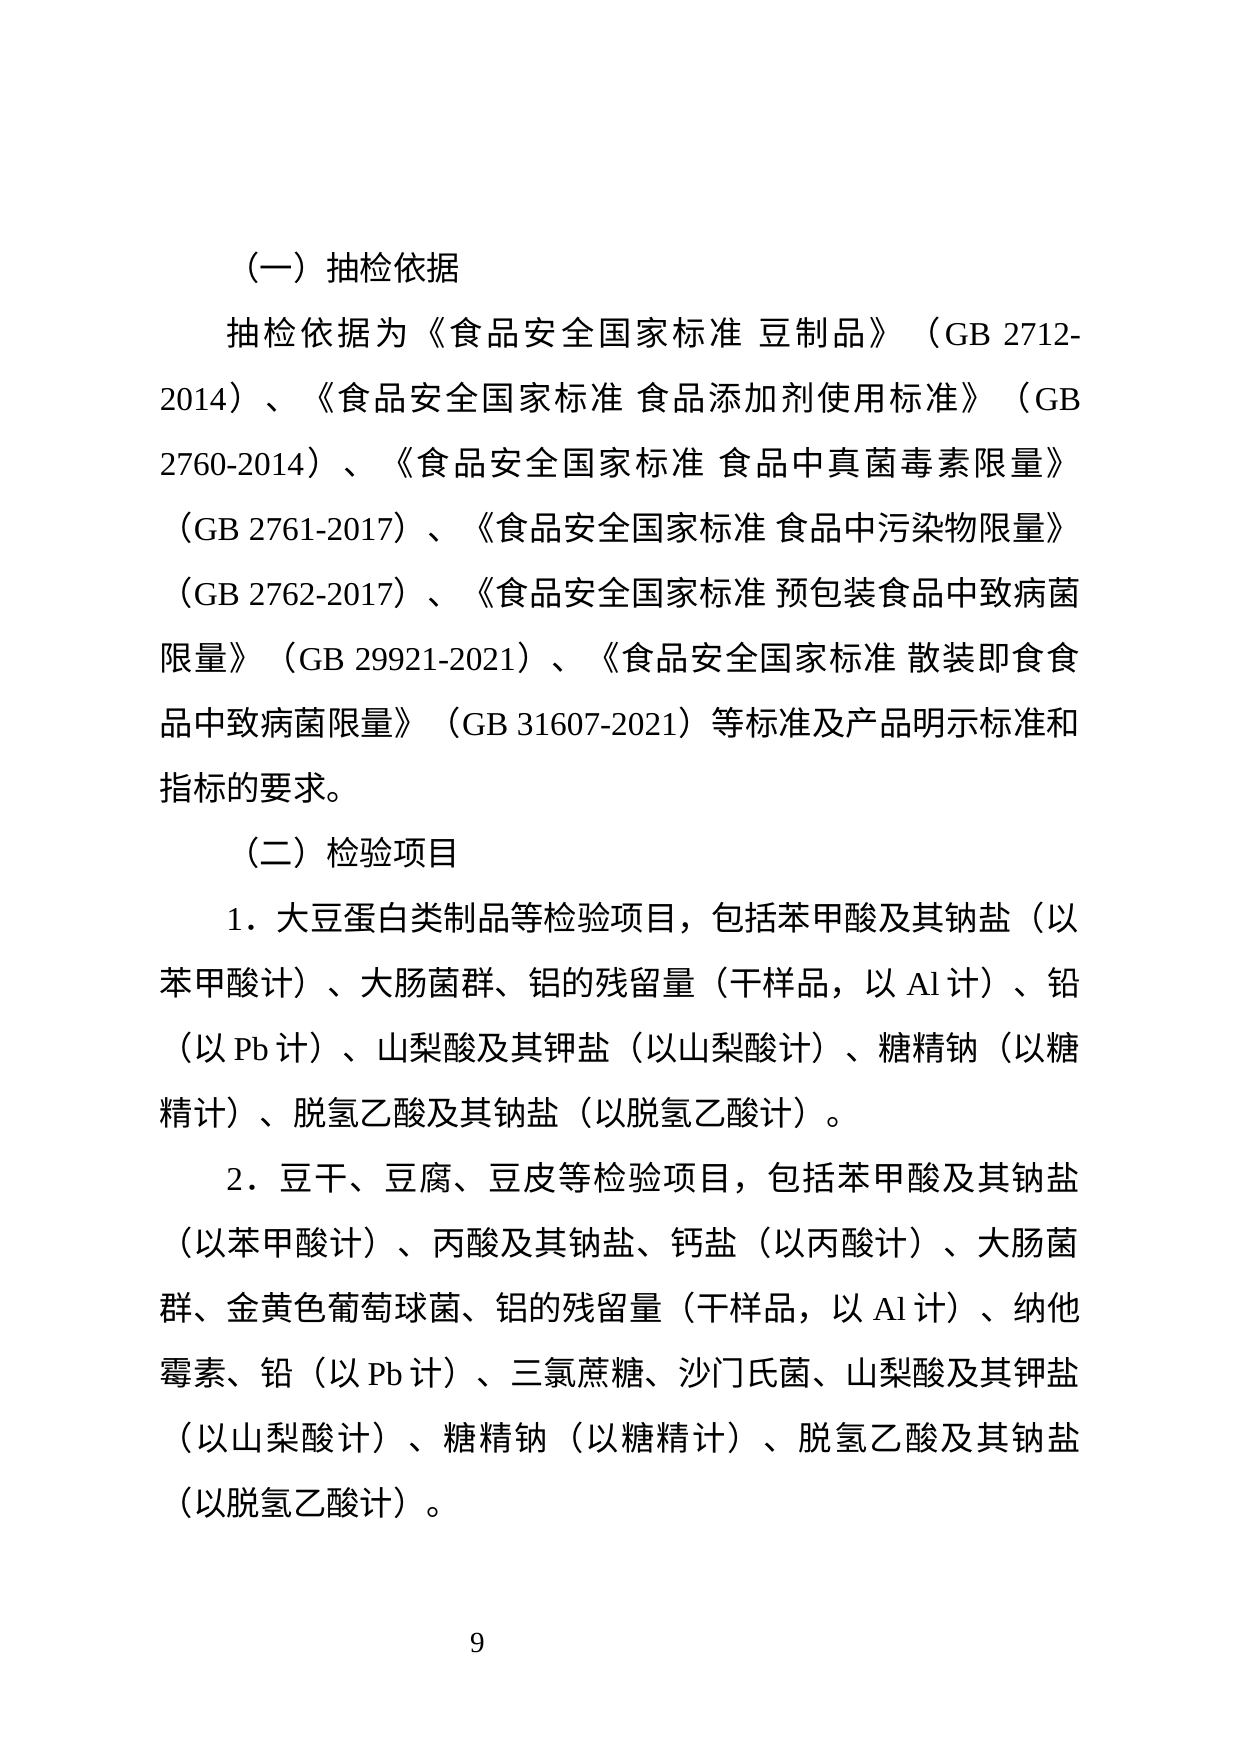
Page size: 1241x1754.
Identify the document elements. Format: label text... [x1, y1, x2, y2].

text 2．豆干、豆腐、豆皮等检验项目，包括苯甲酸及其钠盐（以苯甲酸计）、丙酸及其钠盐、钙盐（以丙酸计）、大肠菌群、金黄色葡萄球菌、铝的残留量（干样品，以Al计）、纳他霉素、铅（以Pb计）、三氯蔗糖、沙门氏菌、山梨酸及其钾盐（以山梨酸计）、糖精钠（以糖精计）、脱氢乙酸及其钠盐（以脱氢乙酸计）。 [159, 1143, 1081, 1533]
text （二）检验项目 [159, 818, 1081, 883]
text （一）抽检依据 [159, 233, 1081, 298]
text 1．大豆蛋白类制品等检验项目，包括苯甲酸及其钠盐（以苯甲酸计）、大肠菌群、铝的残留量（干样品，以Al计）、铅（以Pb计）、山梨酸及其钾盐（以山梨酸计）、糖精钠（以糖精计）、脱氢乙酸及其钠盐（以脱氢乙酸计）。 [159, 883, 1081, 1143]
text 抽检依据为《食品安全国家标准 豆制品》（GB 2712-2014）、《食品安全国家标准 食品添加剂使用标准》（GB 2760-2014）、《食品安全国家标准 食品中真菌毒素限量》（GB 2761-2017）、《食品安全国家标准 食品中污染物限量》（GB 2762-2017）、《食品安全国家标准 预包装食品中致病菌限量》（GB 29921-2021）、《食品安全国家标准 散装即食食品中致病菌限量》（GB 31607-2021）等标准及产品明示标准和指标的要求。 [159, 298, 1081, 818]
